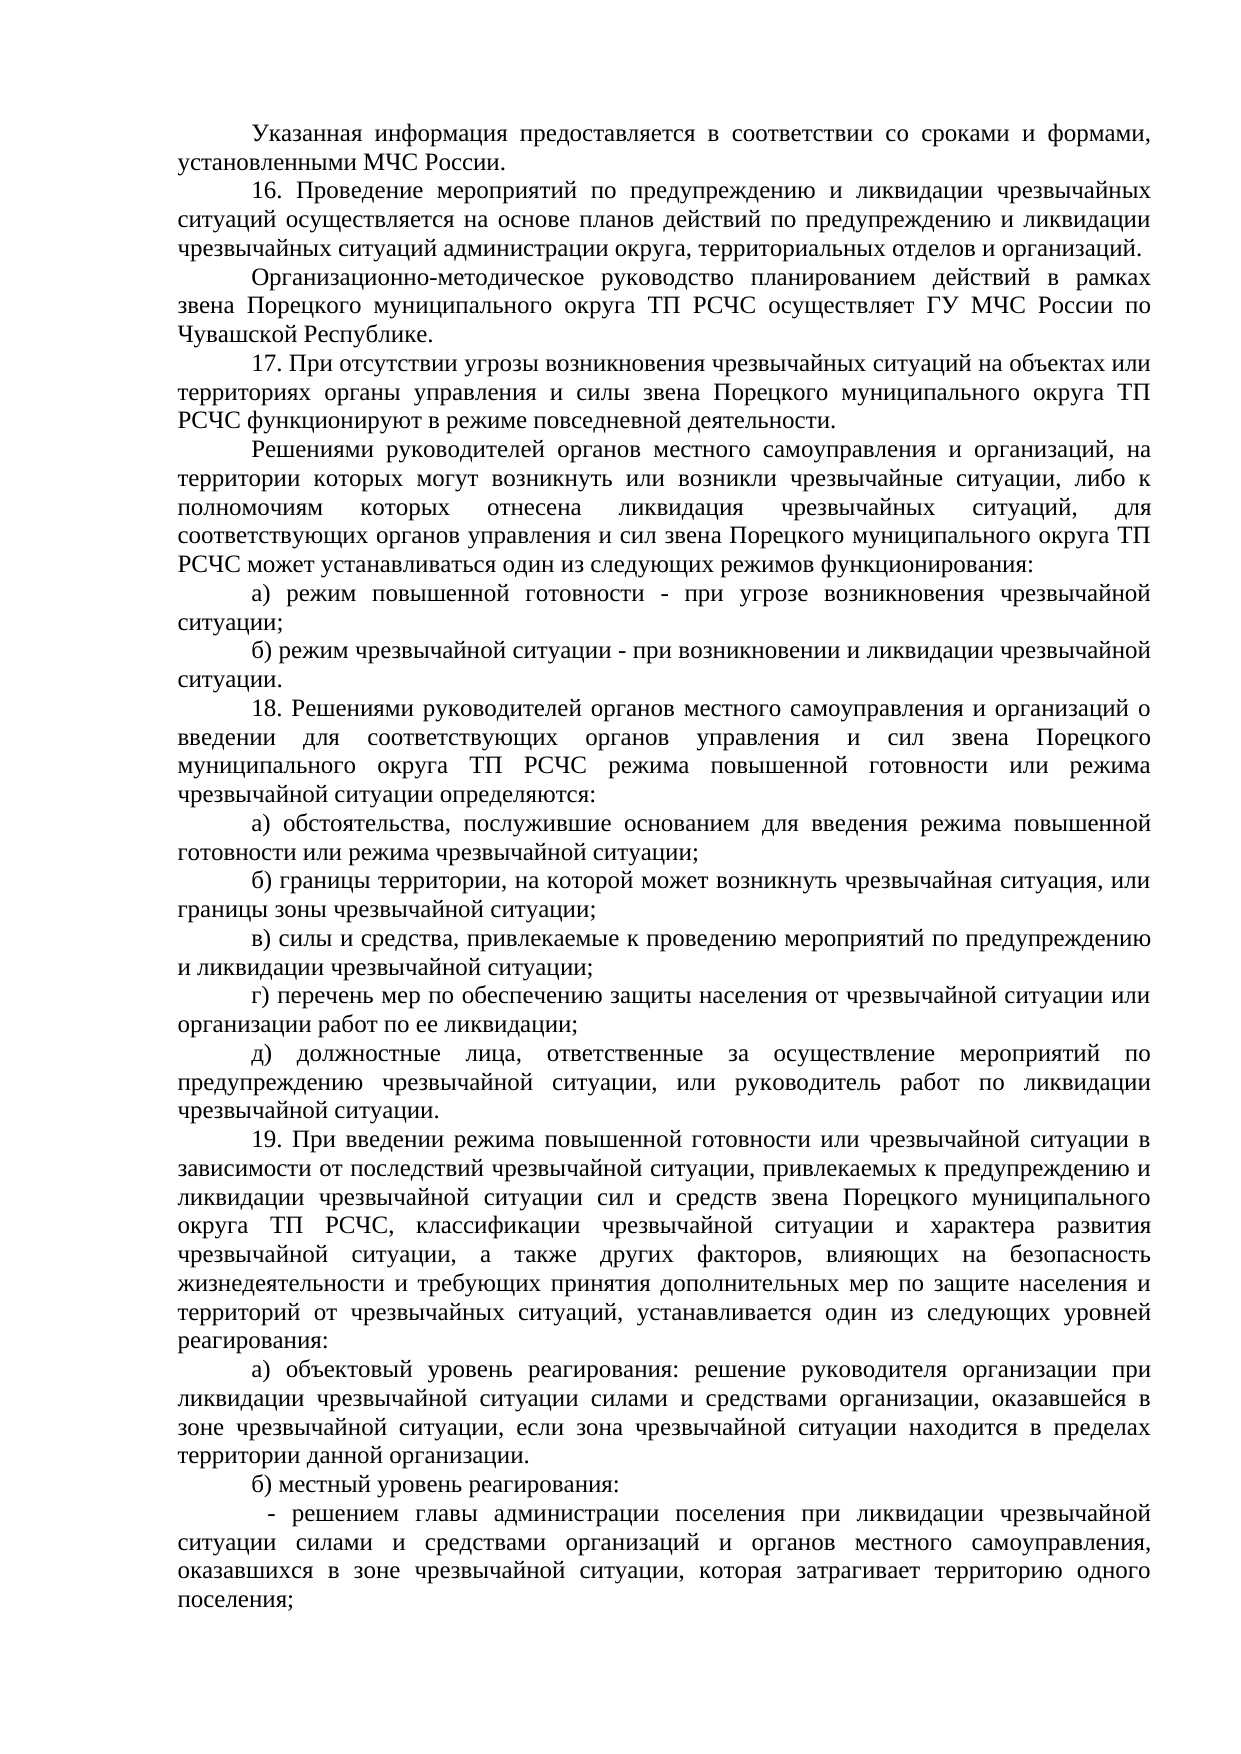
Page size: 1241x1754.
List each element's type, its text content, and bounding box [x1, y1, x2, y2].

text б) границы территории, на которой может возникнуть чрезвычайная ситуация, или границы зоны чрезвычайной ситуации; [177, 866, 1152, 923]
text а) режим повышенной готовности - при угрозе возникновения чрезвычайной ситуации; [177, 578, 1152, 636]
text 16. Проведение мероприятий по предупреждению и ликвидации чрезвычайных ситуаций осуществляется на основе планов действий по предупреждению и ликвидации чрезвычайных ситуаций администрации округа, территориальных отделов и организаций. [177, 176, 1152, 262]
text Организационно-методическое руководство планированием действий в рамках звена Порецкого муниципального округа ТП РСЧС осуществляет ГУ МЧС России по Чувашской Республике. [177, 262, 1152, 348]
text 17. При отсутствии угрозы возникновения чрезвычайных ситуаций на объектах или территориях органы управления и силы звена Порецкого муниципального округа ТП РСЧС функционируют в режиме повседневной деятельности. [177, 348, 1152, 434]
text г) перечень мер по обеспечению защиты населения от чрезвычайной ситуации или организации работ по ее ликвидации; [177, 981, 1152, 1038]
text а) обстоятельства, послужившие основанием для введения режима повышенной готовности или режима чрезвычайной ситуации; [177, 808, 1152, 866]
text 18. Решениями руководителей органов местного самоуправления и организаций о введении для соответствующих органов управления и сил звена Порецкого муниципального округа ТП РСЧС режима повышенной готовности или режима чрезвычайной ситуации определяются: [177, 693, 1152, 808]
text д) должностные лица, ответственные за осуществление мероприятий по предупреждению чрезвычайной ситуации, или руководитель работ по ликвидации чрезвычайной ситуации. [177, 1038, 1152, 1124]
text а) объектовый уровень реагирования: решение руководителя организации при ликвидации чрезвычайной ситуации силами и средствами организации, оказавшейся в зоне чрезвычайной ситуации, если зона чрезвычайной ситуации находится в пределах территории данной организации. [177, 1354, 1152, 1469]
text Решениями руководителей органов местного самоуправления и организаций, на территории которых могут возникнуть или возникли чрезвычайные ситуации, либо к полномочиям которых отнесена ликвидация чрезвычайных ситуаций, для соответствующих органов управления и сил звена Порецкого муниципального округа ТП РСЧС может устанавливаться один из следующих режимов функционирования: [177, 434, 1152, 578]
text - решением главы администрации поселения при ликвидации чрезвычайной ситуации силами и средствами организаций и органов местного самоуправления, оказавшихся в зоне чрезвычайной ситуации, которая затрагивает территорию одного поселения; [177, 1498, 1152, 1613]
text б) режим чрезвычайной ситуации - при возникновении и ликвидации чрезвычайной ситуации. [177, 636, 1152, 693]
text Указанная информация предоставляется в соответствии со сроками и формами, установленными МЧС России. [177, 118, 1152, 176]
text 19. При введении режима повышенной готовности или чрезвычайной ситуации в зависимости от последствий чрезвычайной ситуации, привлекаемых к предупреждению и ликвидации чрезвычайной ситуации сил и средств звена Порецкого муниципального округа ТП РСЧС, классификации чрезвычайной ситуации и характера развития чрезвычайной ситуации, а также других факторов, влияющих на безопасность жизнедеятельности и требующих принятия дополнительных мер по защите населения и территорий от чрезвычайных ситуаций, устанавливается один из следующих уровней реагирования: [177, 1124, 1152, 1354]
text в) силы и средства, привлекаемые к проведению мероприятий по предупреждению и ликвидации чрезвычайной ситуации; [177, 923, 1152, 981]
text б) местный уровень реагирования: [177, 1469, 1152, 1498]
